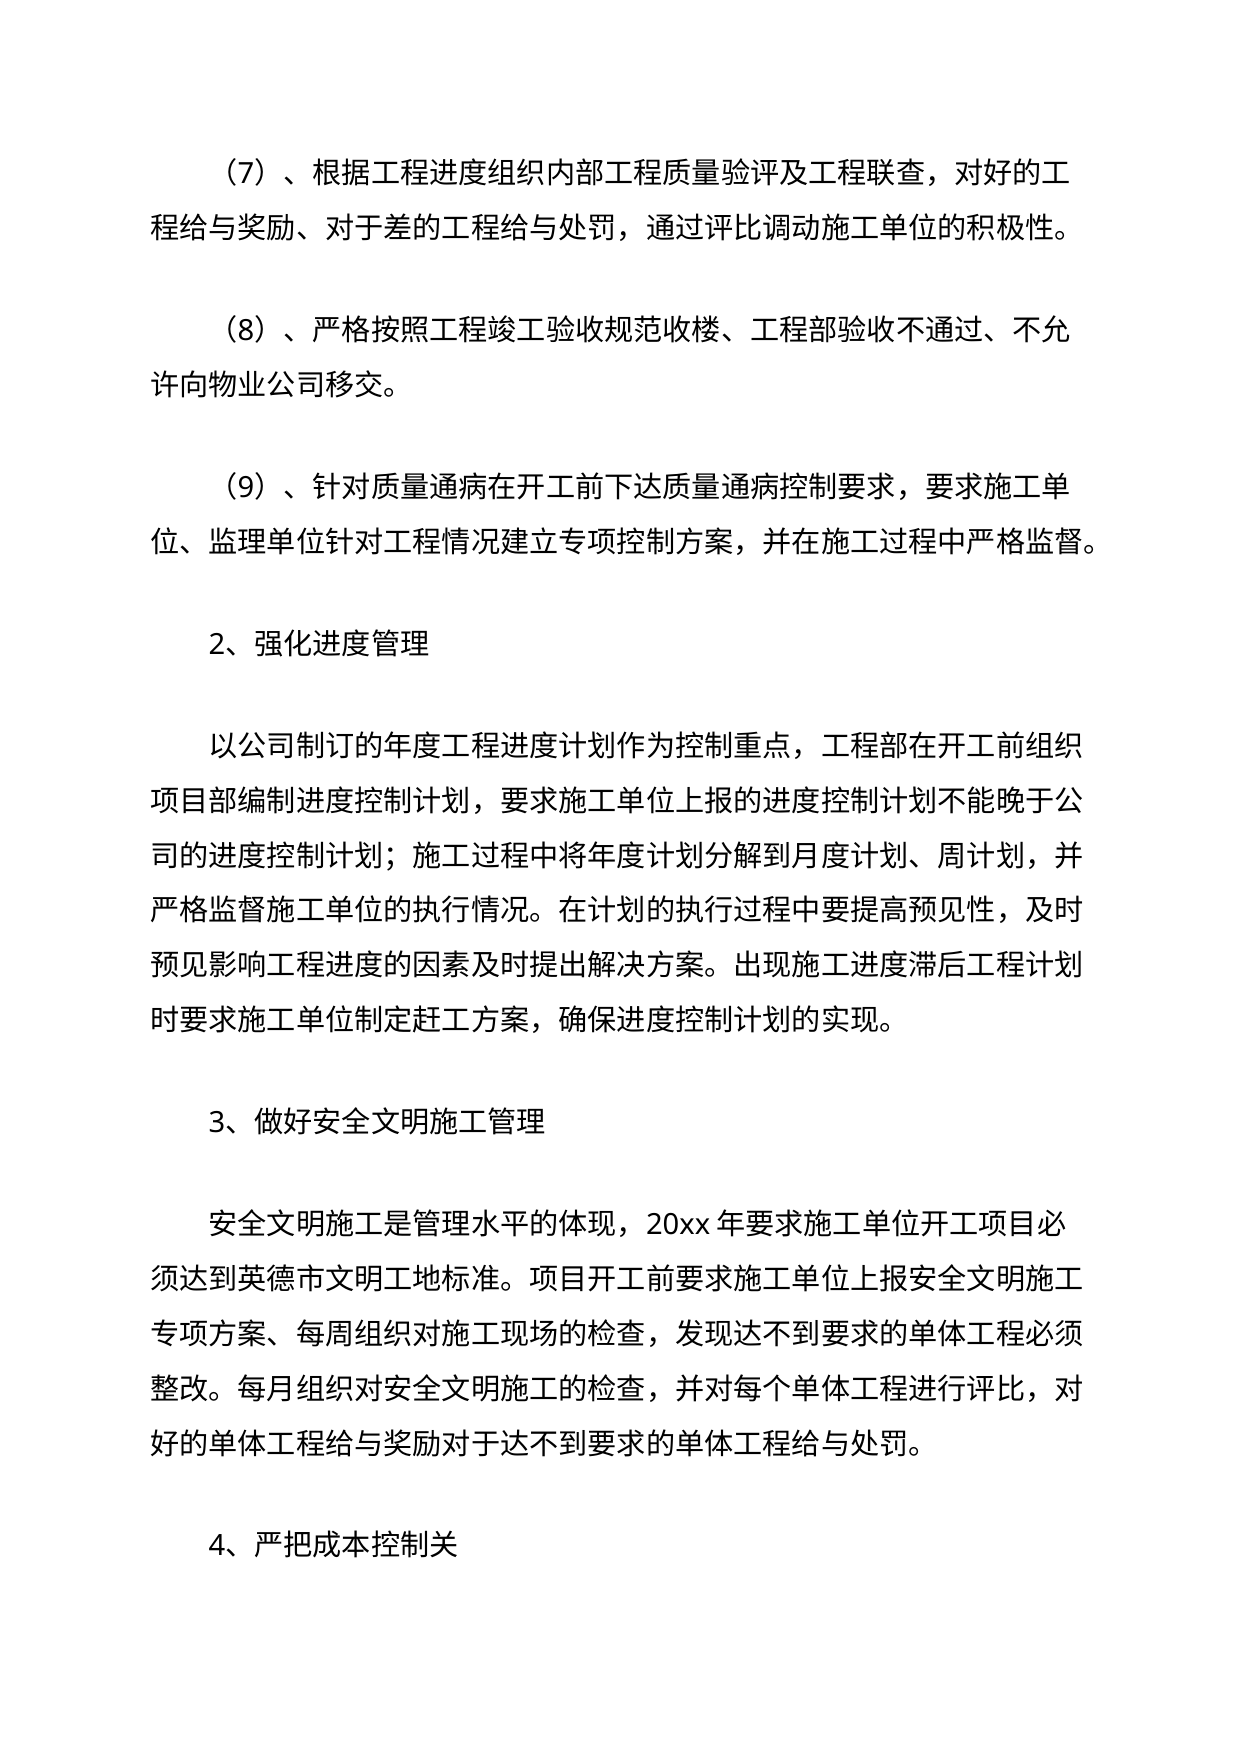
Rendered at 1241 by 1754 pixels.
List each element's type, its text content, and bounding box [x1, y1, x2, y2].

text （9）、针对质量通病在开工前下达质量通病控制要求，要求施工单位、监理单位针对工程情况建立专项控制方案，并在施工过程中严格监督。 [150, 463, 1090, 561]
text （7）、根据工程进度组织内部工程质量验评及工程联查，对好的工程给与奖励、对于差的工程给与处罚，通过评比调动施工单位的积极性。 [150, 150, 1090, 247]
text （8）、严格按照工程竣工验收规范收楼、工程部验收不通过、不允许向物业公司移交。 [150, 307, 1090, 404]
text 4、严把成本控制关 [150, 1522, 1090, 1564]
text 2、强化进度管理 [150, 620, 1090, 663]
text 3、做好安全文明施工管理 [150, 1098, 1090, 1141]
text 以公司制订的年度工程进度计划作为控制重点，工程部在开工前组织项目部编制进度控制计划，要求施工单位上报的进度控制计划不能晚于公司的进度控制计划；施工过程中将年度计划分解到月度计划、周计划，并严格监督施工单位的执行情况。在计划的执行过程中要提高预见性，及时预见影响工程进度的因素及时提出解决方案。出现施工进度滞后工程计划时要求施工单位制定赶工方案，确保进度控制计划的实现。 [150, 722, 1090, 1039]
text 安全文明施工是管理水平的体现，20xx年要求施工单位开工项目必须达到英德市文明工地标准。项目开工前要求施工单位上报安全文明施工专项方案、每周组织对施工现场的检查，发现达不到要求的单体工程必须整改。每月组织对安全文明施工的检查，并对每个单体工程进行评比，对好的单体工程给与奖励对于达不到要求的单体工程给与处罚。 [150, 1201, 1090, 1462]
